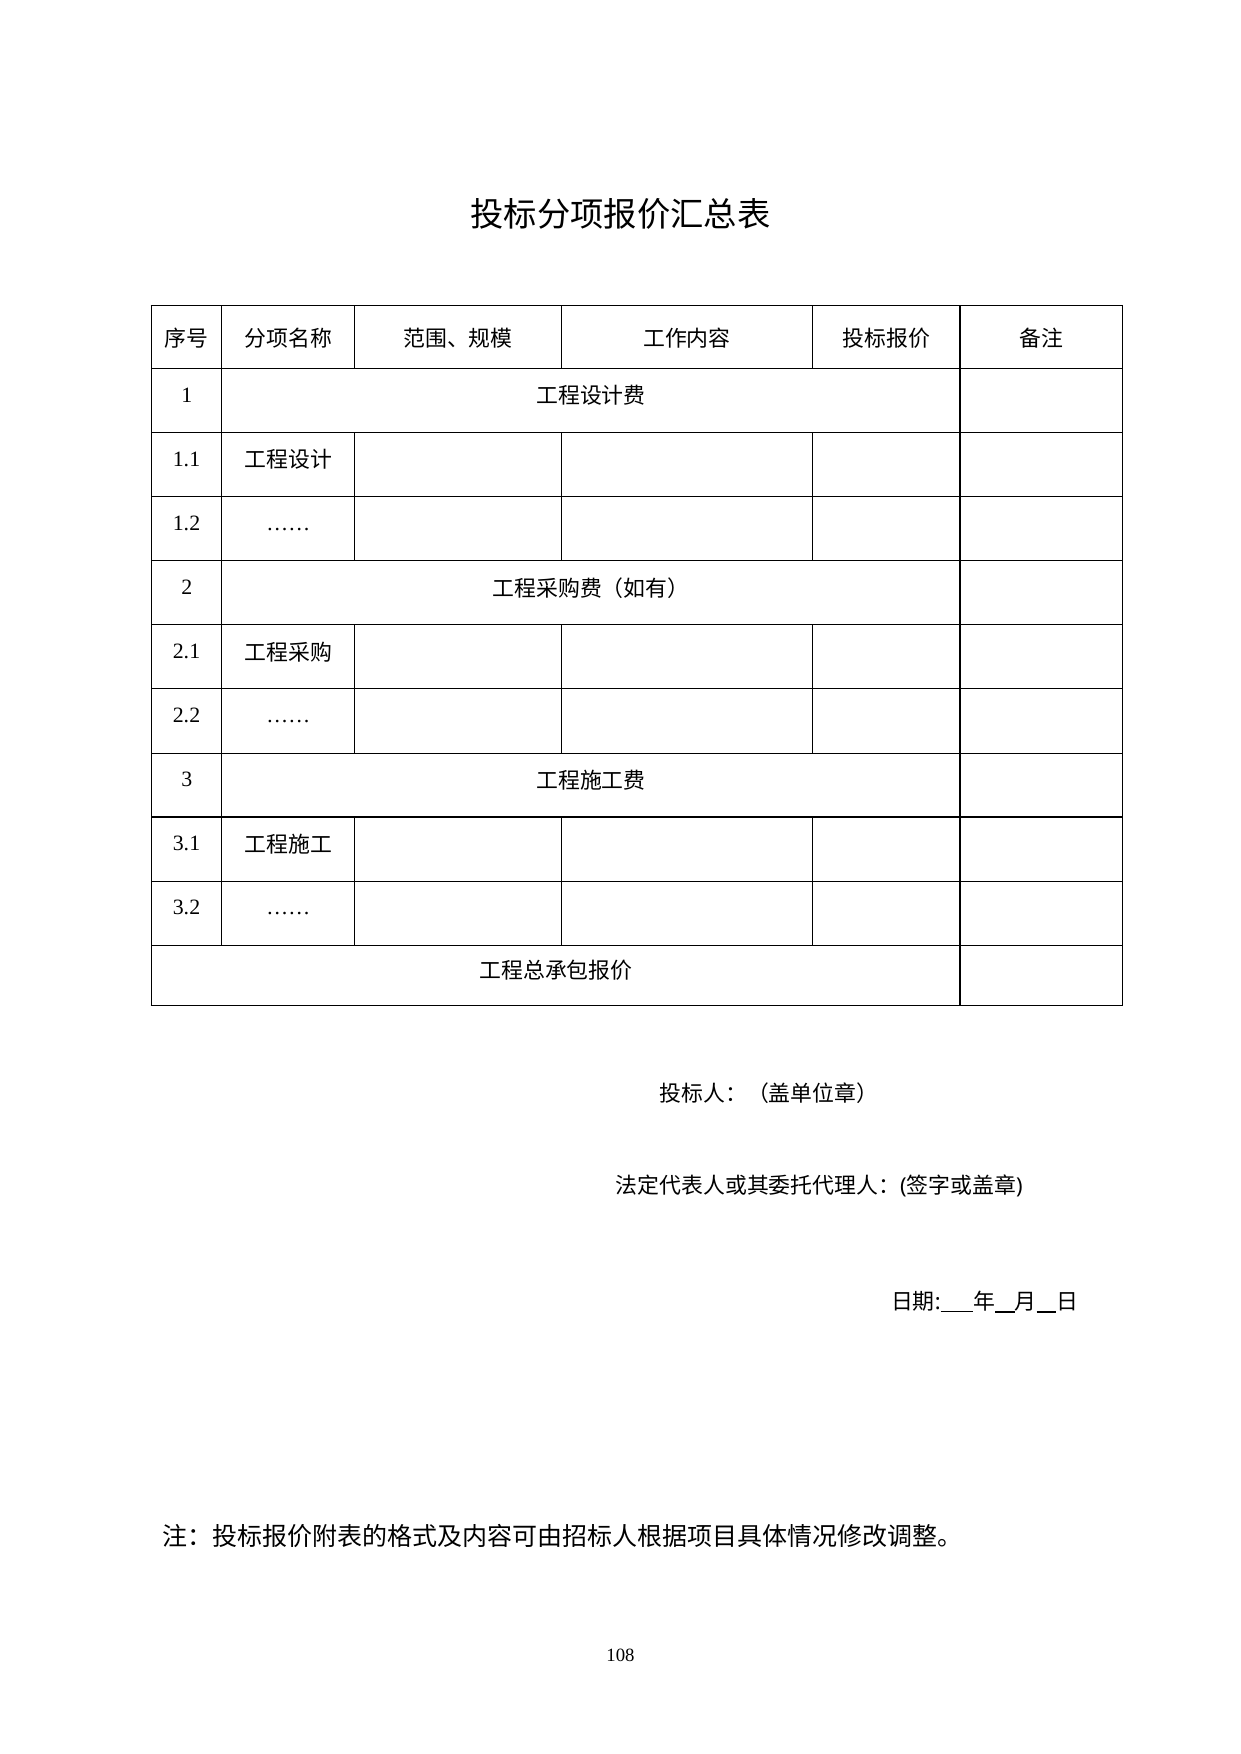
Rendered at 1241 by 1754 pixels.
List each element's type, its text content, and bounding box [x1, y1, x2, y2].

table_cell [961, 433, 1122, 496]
subtitle 投标分项报价汇总表 [162, 188, 1078, 236]
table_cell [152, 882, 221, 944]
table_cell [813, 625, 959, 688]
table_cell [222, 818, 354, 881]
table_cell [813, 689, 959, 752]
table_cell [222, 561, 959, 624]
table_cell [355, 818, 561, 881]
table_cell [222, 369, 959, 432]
text 日期: 年 月 日 [162, 1273, 1078, 1318]
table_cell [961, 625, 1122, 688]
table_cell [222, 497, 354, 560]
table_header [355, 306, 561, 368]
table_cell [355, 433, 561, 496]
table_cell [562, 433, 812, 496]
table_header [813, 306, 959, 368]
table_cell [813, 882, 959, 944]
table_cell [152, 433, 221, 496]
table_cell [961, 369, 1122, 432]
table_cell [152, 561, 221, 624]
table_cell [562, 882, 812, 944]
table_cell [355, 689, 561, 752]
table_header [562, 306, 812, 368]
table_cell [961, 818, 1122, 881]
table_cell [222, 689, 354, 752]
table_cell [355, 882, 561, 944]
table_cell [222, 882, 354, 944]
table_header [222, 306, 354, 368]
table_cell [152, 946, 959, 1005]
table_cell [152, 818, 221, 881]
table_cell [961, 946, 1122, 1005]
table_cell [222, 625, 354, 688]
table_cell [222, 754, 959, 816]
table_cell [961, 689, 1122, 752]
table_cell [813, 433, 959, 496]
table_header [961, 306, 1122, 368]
text 法定代表人或其委托代理人：(签字或盖章) [200, 1168, 1078, 1199]
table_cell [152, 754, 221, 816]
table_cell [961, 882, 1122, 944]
text 投标人：（盖单位章） [200, 1076, 1078, 1107]
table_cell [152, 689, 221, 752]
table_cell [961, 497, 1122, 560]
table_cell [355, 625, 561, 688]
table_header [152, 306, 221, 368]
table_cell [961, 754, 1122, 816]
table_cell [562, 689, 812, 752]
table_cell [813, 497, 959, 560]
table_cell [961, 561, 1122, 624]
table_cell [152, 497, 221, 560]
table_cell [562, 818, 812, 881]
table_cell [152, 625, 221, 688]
text 注：投标报价附表的格式及内容可由招标人根据项目具体情况修改调整。 [162, 1516, 1078, 1553]
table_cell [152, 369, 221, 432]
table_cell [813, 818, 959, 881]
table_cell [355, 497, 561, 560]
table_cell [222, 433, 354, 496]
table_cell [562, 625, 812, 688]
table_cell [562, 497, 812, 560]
